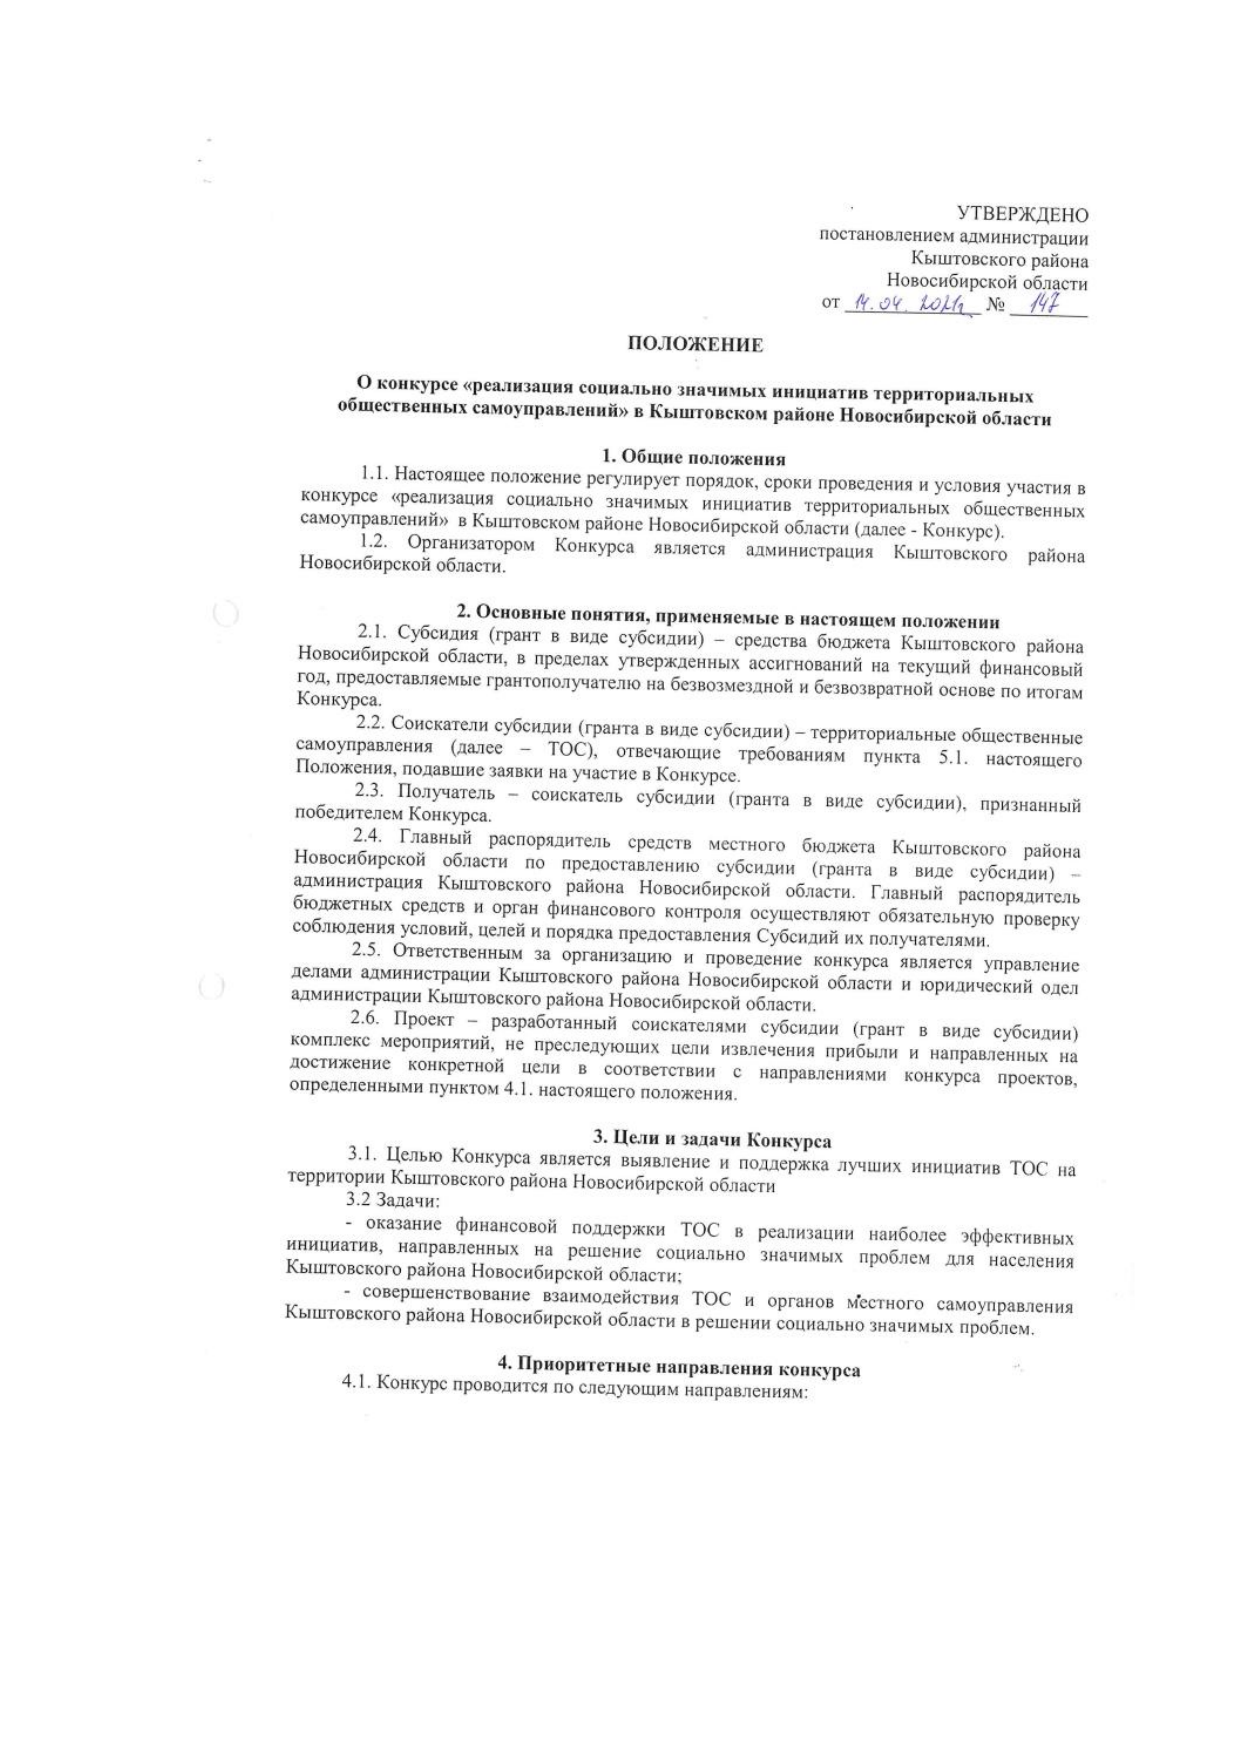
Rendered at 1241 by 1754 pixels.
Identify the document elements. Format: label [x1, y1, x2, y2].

picture [177, 118, 1152, 1496]
